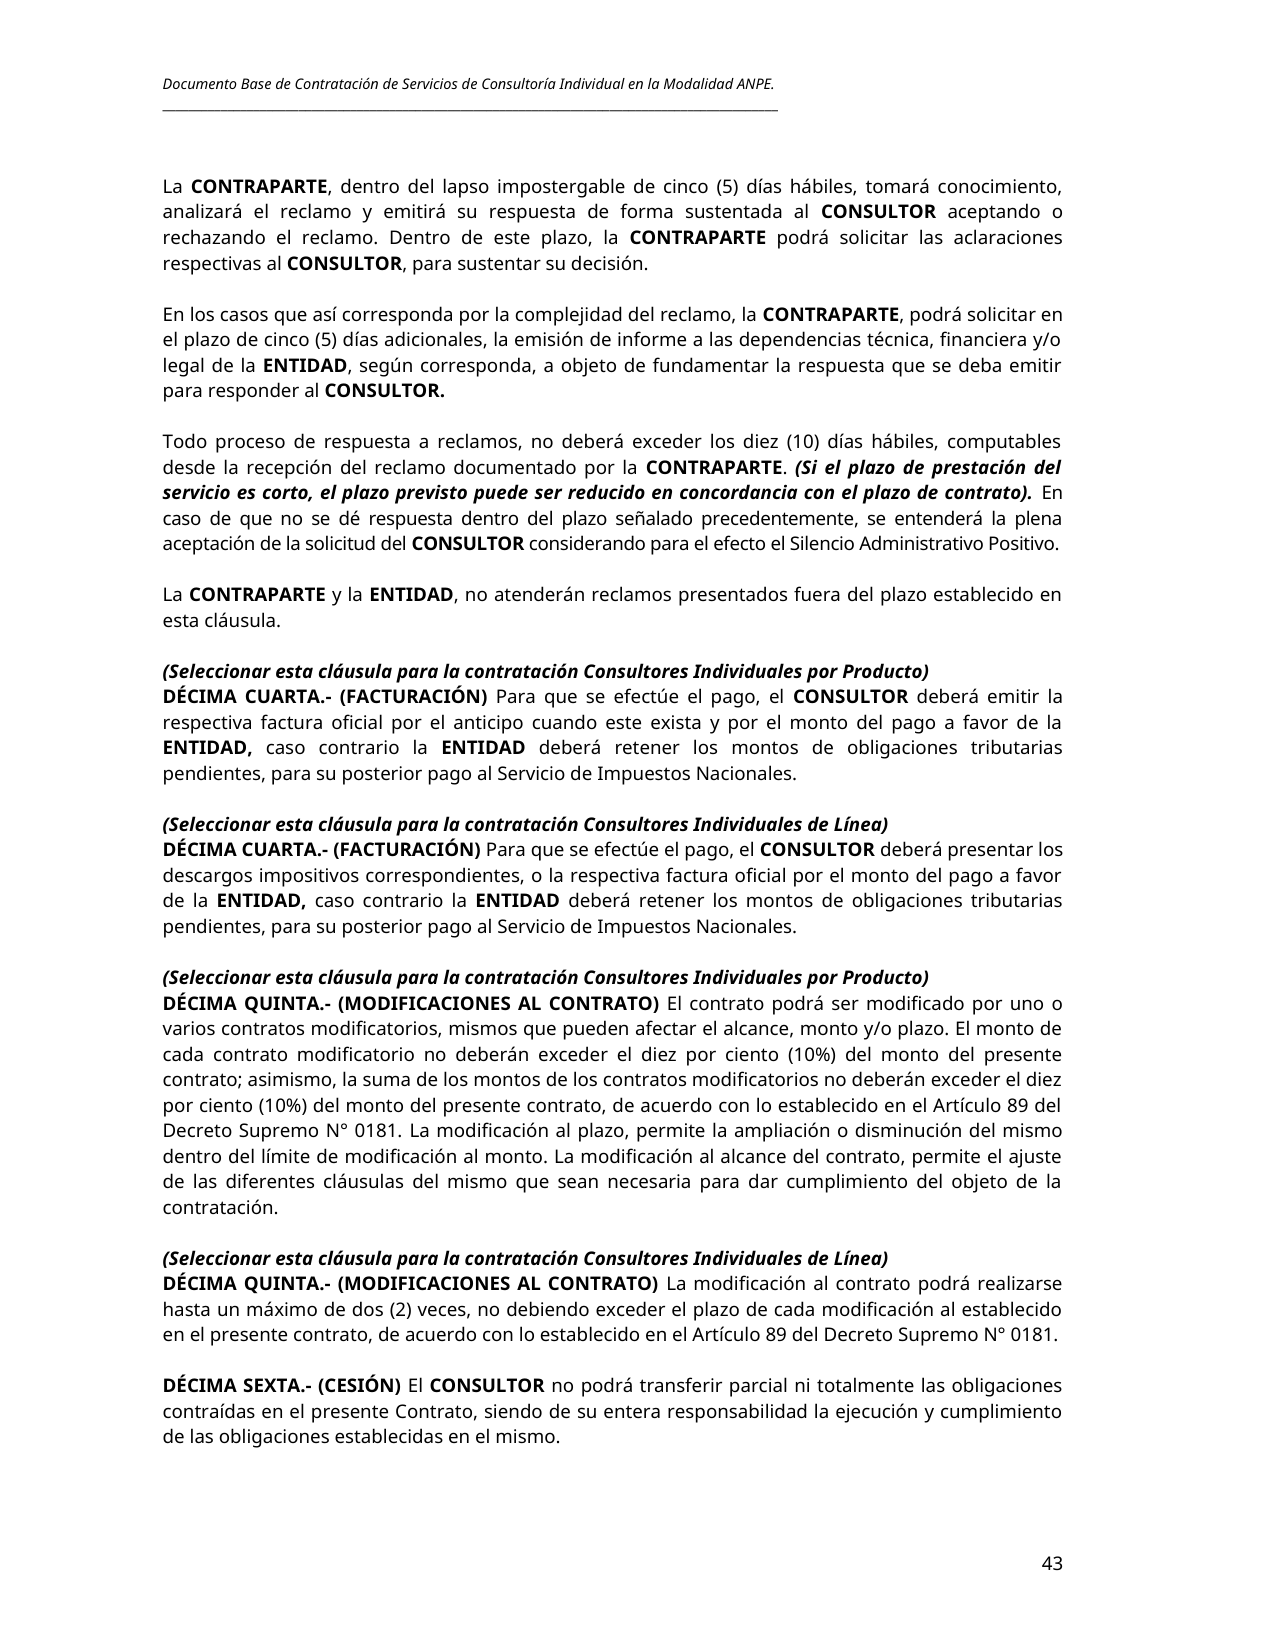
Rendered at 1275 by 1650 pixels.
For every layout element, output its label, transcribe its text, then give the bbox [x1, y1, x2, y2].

text (Seleccionar esta cláusula para la contratación Consultores Individuales por Producto) [162, 964, 1063, 990]
text DÉCIMA SEXTA.- (CESIÓN) El CONSULTOR no podrá transferir parcial ni totalmente las obligaciones contraídas en el presente Contrato, siendo de su entera responsabilidad la ejecución y cumplimiento de las obligaciones establecidas en el mismo. [162, 1373, 1063, 1449]
text DÉCIMA CUARTA.- (FACTURACIÓN) Para que se efectúe el pago, el CONSULTOR deberá emitir la respectiva factura oficial por el anticipo cuando este exista y por el monto del pago a favor de la ENTIDAD, caso contrario la ENTIDAD deberá retener los montos de obligaciones tributarias pendientes, para su posterior pago al Servicio de Impuestos Nacionales. [162, 684, 1063, 786]
text DÉCIMA QUINTA.- (MODIFICACIONES AL CONTRATO) La modificación al contrato podrá realizarse hasta un máximo de dos (2) veces, no debiendo exceder el plazo de cada modificación al establecido en el presente contrato, de acuerdo con lo establecido en el Artículo 89 del Decreto Supremo N° 0181. [162, 1271, 1063, 1347]
text La CONTRAPARTE y la ENTIDAD, no atenderán reclamos presentados fuera del plazo establecido en esta cláusula. [162, 582, 1063, 633]
text La CONTRAPARTE, dentro del lapso impostergable de cinco (5) días hábiles, tomará conocimiento, analizará el reclamo y emitirá su respuesta de forma sustentada al CONSULTOR aceptando o rechazando el reclamo. Dentro de este plazo, la CONTRAPARTE podrá solicitar las aclaraciones respectivas al CONSULTOR, para sustentar su decisión. [162, 173, 1063, 275]
text (Seleccionar esta cláusula para la contratación Consultores Individuales de Línea) [162, 1245, 1063, 1271]
text En los casos que así corresponda por la complejidad del reclamo, la CONTRAPARTE, podrá solicitar en el plazo de cinco (5) días adicionales, la emisión de informe a las dependencias técnica, financiera y/o legal de la ENTIDAD, según corresponda, a objeto de fundamentar la respuesta que se deba emitir para responder al CONSULTOR. [162, 301, 1063, 403]
text DÉCIMA QUINTA.- (MODIFICACIONES AL CONTRATO) El contrato podrá ser modificado por uno o varios contratos modificatorios, mismos que pueden afectar el alcance, monto y/o plazo. El monto de cada contrato modificatorio no deberán exceder el diez por ciento (10%) del monto del presente contrato; asimismo, la suma de los montos de los contratos modificatorios no deberán exceder el diez por ciento (10%) del monto del presente contrato, de acuerdo con lo establecido en el Artículo 89 del Decreto Supremo N° 0181. La modificación al plazo, permite la ampliación o disminución del mismo dentro del límite de modificación al monto. La modificación al alcance del contrato, permite el ajuste de las diferentes cláusulas del mismo que sean necesaria para dar cumplimiento del objeto de la contratación. [162, 990, 1063, 1219]
text DÉCIMA CUARTA.- (FACTURACIÓN) Para que se efectúe el pago, el CONSULTOR deberá presentar los descargos impositivos correspondientes, o la respectiva factura oficial por el monto del pago a favor de la ENTIDAD, caso contrario la ENTIDAD deberá retener los montos de obligaciones tributarias pendientes, para su posterior pago al Servicio de Impuestos Nacionales. [162, 837, 1063, 939]
text Todo proceso de respuesta a reclamos, no deberá exceder los diez (10) días hábiles, computables desde la recepción del reclamo documentado por la CONTRAPARTE. (Si el plazo de prestación del servicio es corto, el plazo previsto puede ser reducido en concordancia con el plazo de contrato). En caso de que no se dé respuesta dentro del plazo señalado precedentemente, se entenderá la plena aceptación de la solicitud del CONSULTOR considerando para el efecto el Silencio Administrativo Positivo. [162, 428, 1063, 556]
text (Seleccionar esta cláusula para la contratación Consultores Individuales por Producto) [162, 658, 1063, 684]
text (Seleccionar esta cláusula para la contratación Consultores Individuales de Línea) [162, 811, 1063, 837]
